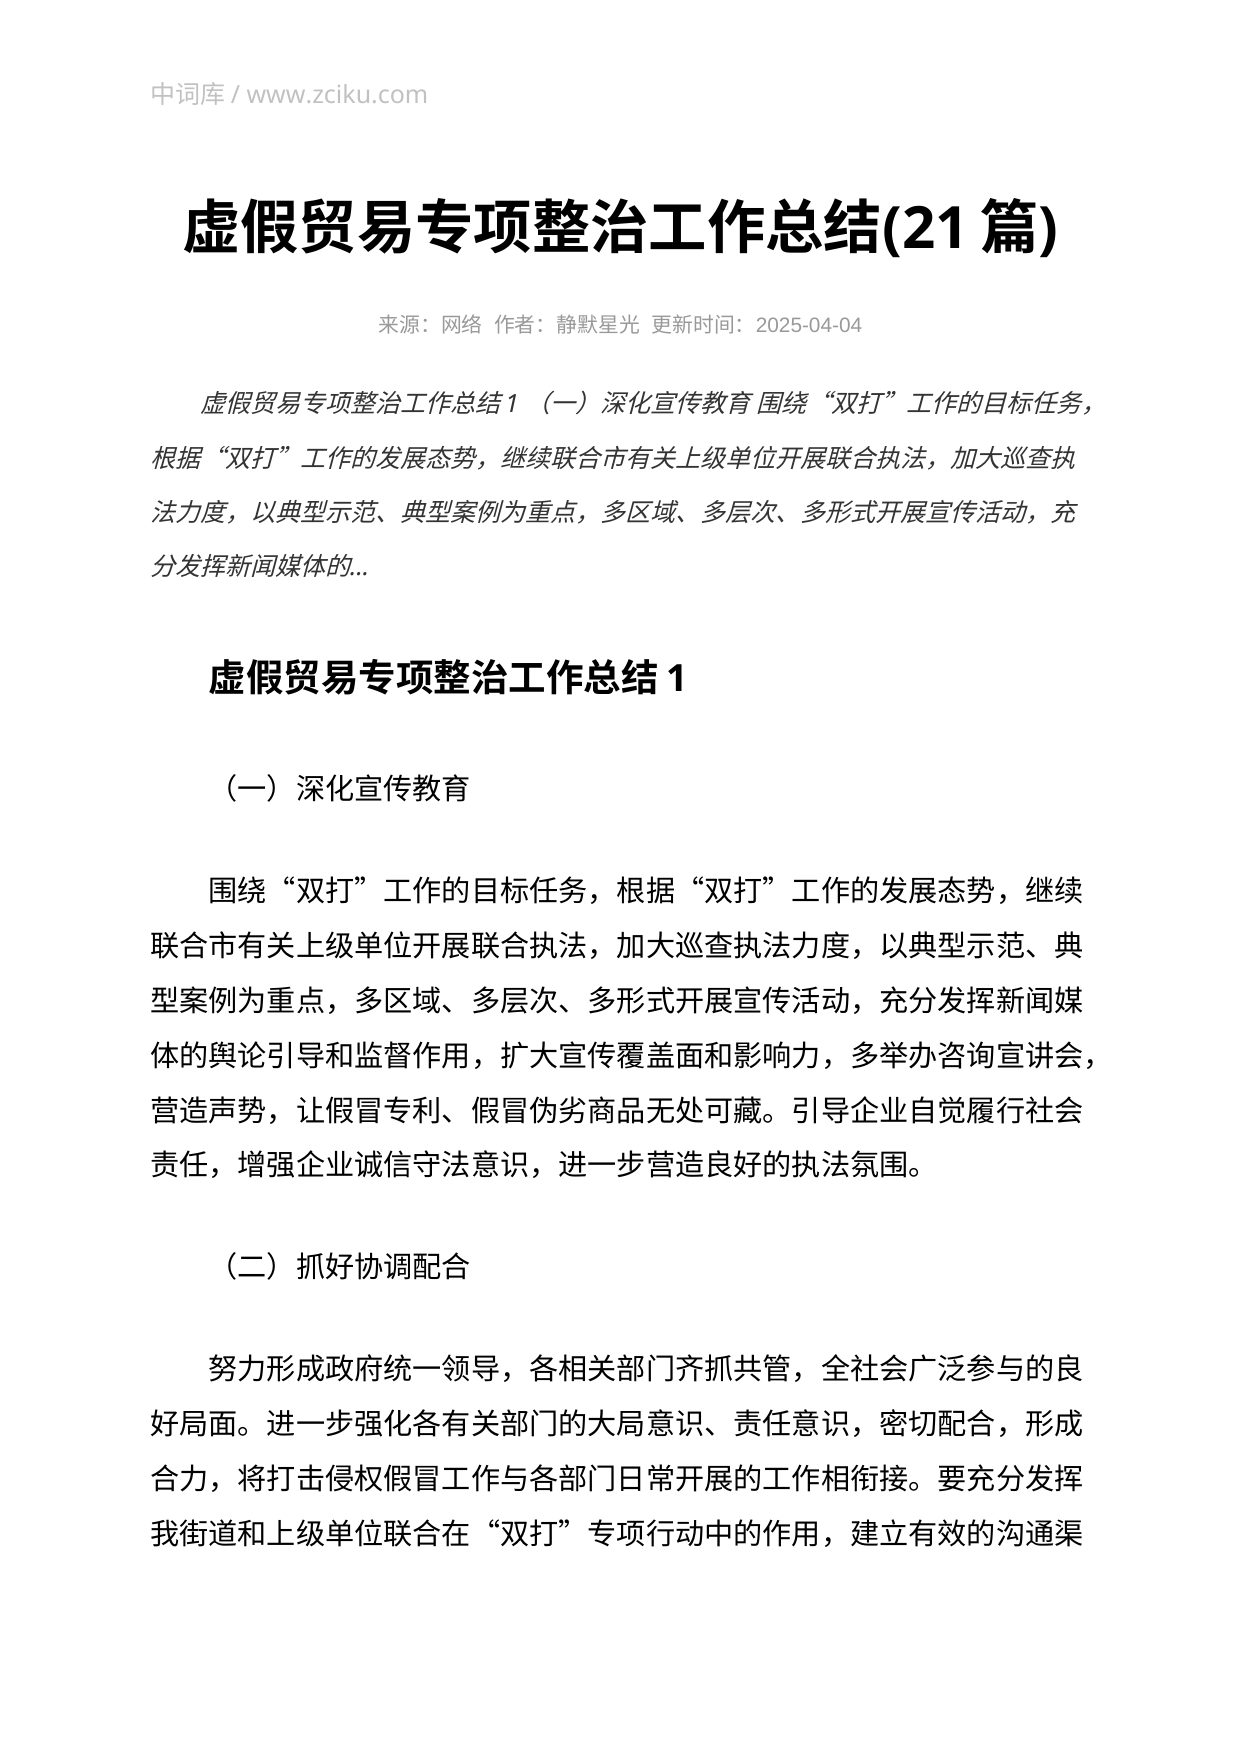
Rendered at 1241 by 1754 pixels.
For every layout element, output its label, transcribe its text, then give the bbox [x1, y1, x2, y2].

text 围绕“双打”工作的目标任务，根据“双打”工作的发展态势，继续联合市有关上级单位开展联合执法，加大巡查执法力度，以典型示范、典型案例为重点，多区域、多层次、多形式开展宣传活动，充分发挥新闻媒体的舆论引导和监督作用，扩大宣传覆盖面和影响力，多举办咨询宣讲会，营造声势，让假冒专利、假冒伪劣商品无处可藏。引导企业自觉履行社会责任，增强企业诚信守法意识，进一步营造良好的执法氛围。 [150, 867, 1090, 1184]
text 虚假贸易专项整治工作总结1 [150, 648, 1090, 703]
subtitle 虚假贸易专项整治工作总结(21篇) [150, 181, 1090, 266]
text 来源：网络 作者：静默星光 更新时间：2025-04-04 [150, 313, 1090, 337]
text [150, 1346, 1090, 1552]
text （一）深化宣传教育 [150, 766, 1090, 808]
text （二）抓好协调配合 [150, 1244, 1090, 1286]
text 虚假贸易专项整治工作总结1 （一）深化宣传教育 围绕“双打”工作的目标任务，根据“双打”工作的发展态势，继续联合市有关上级单位开展联合执法，加大巡查执法力度，以典型示范、典型案例为重点，多区域、多层次、多形式开展宣传活动，充分发挥新闻媒体的... [150, 384, 1090, 583]
